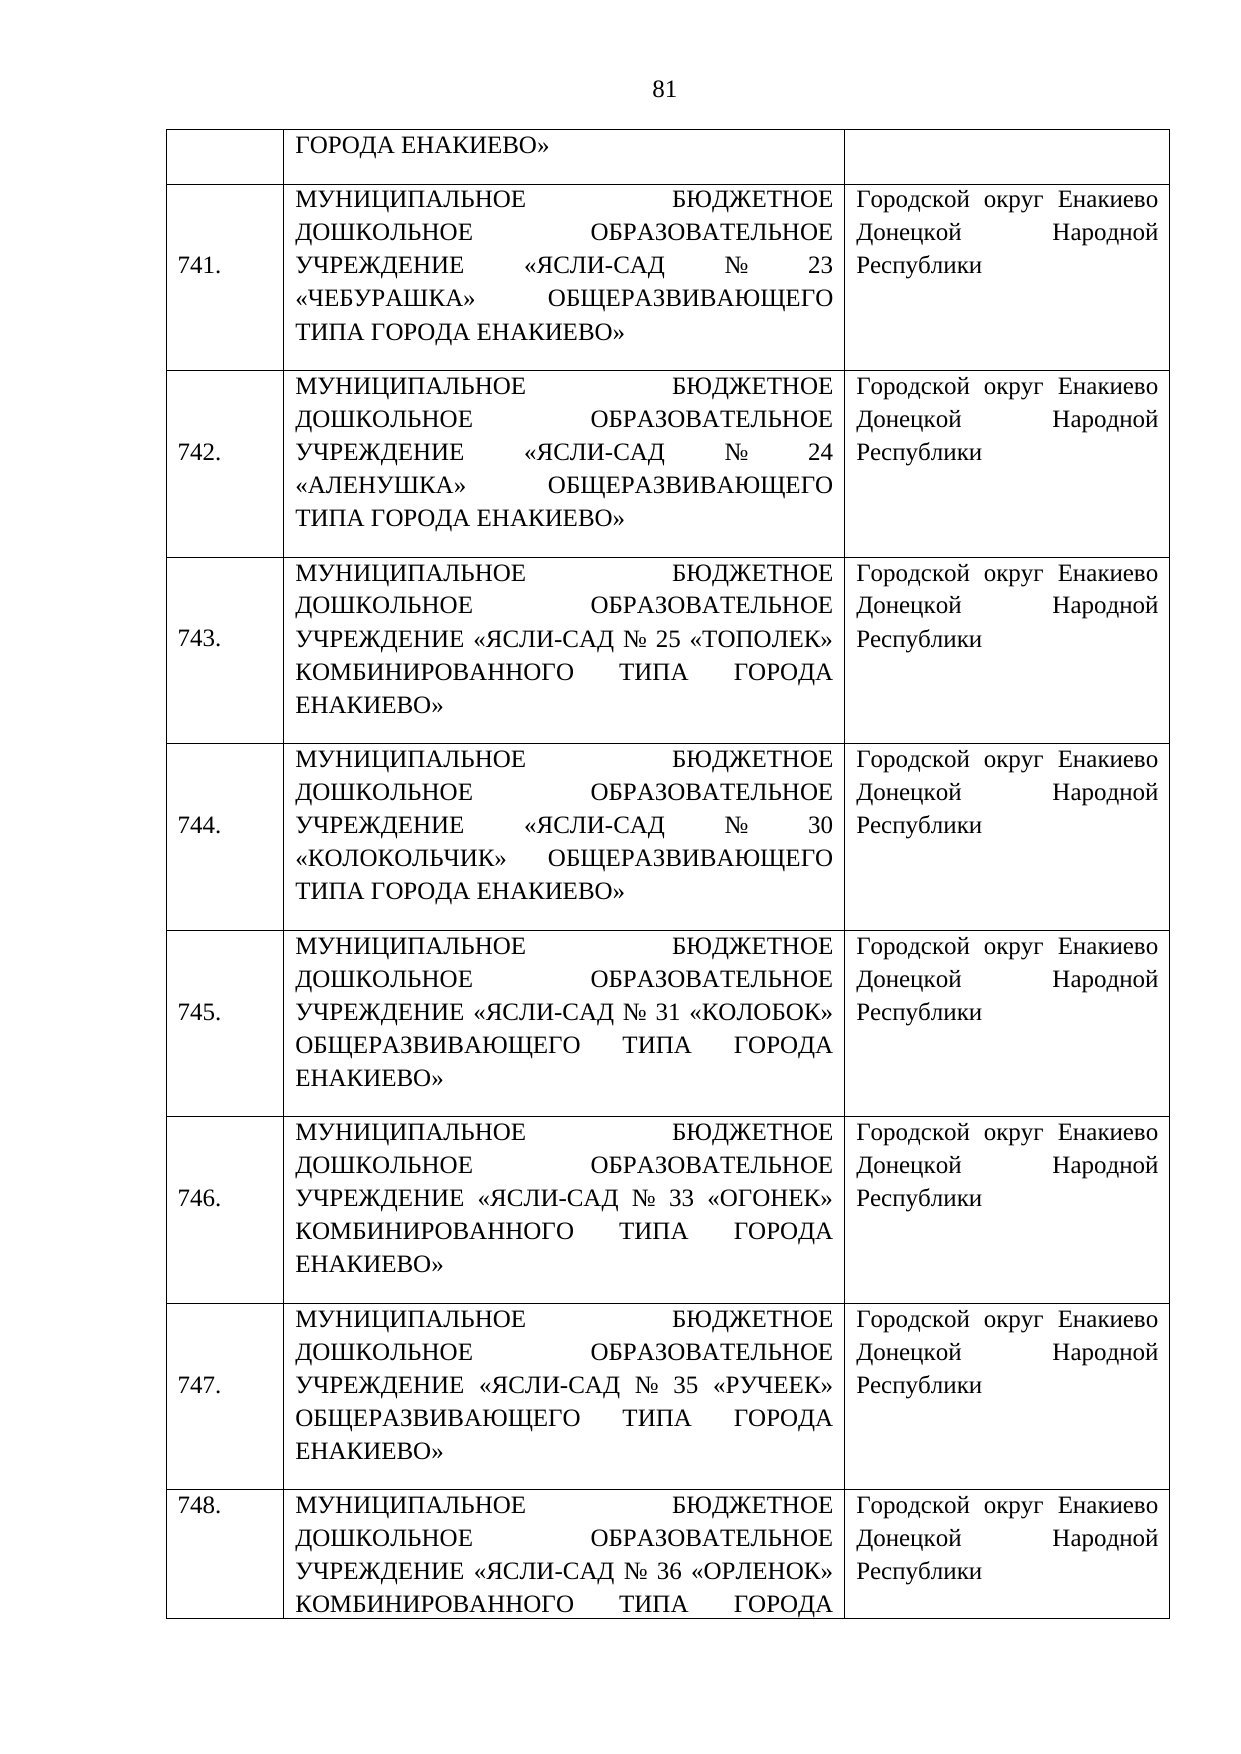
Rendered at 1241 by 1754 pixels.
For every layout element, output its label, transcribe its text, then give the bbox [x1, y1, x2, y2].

table_cell Городской округ Енакиево Донецкой Народной Республики [845, 185, 1169, 370]
table_cell Городской округ Енакиево Донецкой Народной Республики [845, 558, 1169, 743]
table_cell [284, 130, 844, 183]
table_cell МУНИЦИПАЛЬНОЕ БЮДЖЕТНОЕ ДОШКОЛЬНОЕ ОБРАЗОВАТЕЛЬНОЕ УЧРЕЖДЕНИЕ «ЯСЛИ-САД № 24 «АЛЕНУШКА» ОБЩЕРАЗВИВАЮЩЕГО ТИПА ГОРОДА ЕНАКИЕВО» [284, 371, 844, 557]
table_cell МУНИЦИПАЛЬНОЕ БЮДЖЕТНОЕ ДОШКОЛЬНОЕ ОБРАЗОВАТЕЛЬНОЕ УЧРЕЖДЕНИЕ «ЯСЛИ-САД № 31 «КОЛОБОК» ОБЩЕРАЗВИВАЮЩЕГО ТИПА ГОРОДА ЕНАКИЕВО» [284, 931, 844, 1116]
table_cell [167, 1304, 283, 1489]
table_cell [845, 130, 1169, 183]
table_cell МУНИЦИПАЛЬНОЕ БЮДЖЕТНОЕ ДОШКОЛЬНОЕ ОБРАЗОВАТЕЛЬНОЕ УЧРЕЖДЕНИЕ «ЯСЛИ-САД № 30 «КОЛОКОЛЬЧИК» ОБЩЕРАЗВИВАЮЩЕГО ТИПА ГОРОДА ЕНАКИЕВО» [284, 744, 844, 930]
table_cell [167, 185, 283, 370]
table_cell Городской округ Енакиево Донецкой Народной Республики [845, 1117, 1169, 1303]
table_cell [845, 1490, 1169, 1618]
table_cell Городской округ Енакиево Донецкой Народной Республики [845, 371, 1169, 557]
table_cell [284, 1490, 844, 1618]
table_cell [167, 744, 283, 930]
table_cell МУНИЦИПАЛЬНОЕ БЮДЖЕТНОЕ ДОШКОЛЬНОЕ ОБРАЗОВАТЕЛЬНОЕ УЧРЕЖДЕНИЕ «ЯСЛИ-САД № 25 «ТОПОЛЕК» КОМБИНИРОВАННОГО ТИПА ГОРОДА ЕНАКИЕВО» [284, 558, 844, 743]
table_cell [167, 130, 283, 183]
table_cell [167, 558, 283, 743]
table_cell МУНИЦИПАЛЬНОЕ БЮДЖЕТНОЕ ДОШКОЛЬНОЕ ОБРАЗОВАТЕЛЬНОЕ УЧРЕЖДЕНИЕ «ЯСЛИ-САД № 33 «ОГОНЕК» КОМБИНИРОВАННОГО ТИПА ГОРОДА ЕНАКИЕВО» [284, 1117, 844, 1303]
table_cell Городской округ Енакиево Донецкой Народной Республики [845, 931, 1169, 1116]
table_cell [167, 1117, 283, 1303]
table_cell [167, 931, 283, 1116]
table_cell Городской округ Енакиево Донецкой Народной Республики [845, 744, 1169, 930]
table_cell [167, 371, 283, 557]
table_cell [167, 1490, 283, 1618]
table_cell МУНИЦИПАЛЬНОЕ БЮДЖЕТНОЕ ДОШКОЛЬНОЕ ОБРАЗОВАТЕЛЬНОЕ УЧРЕЖДЕНИЕ «ЯСЛИ-САД № 23 «ЧЕБУРАШКА» ОБЩЕРАЗВИВАЮЩЕГО ТИПА ГОРОДА ЕНАКИЕВО» [284, 185, 844, 370]
table_cell МУНИЦИПАЛЬНОЕ БЮДЖЕТНОЕ ДОШКОЛЬНОЕ ОБРАЗОВАТЕЛЬНОЕ УЧРЕЖДЕНИЕ «ЯСЛИ-САД № 35 «РУЧЕЕК» ОБЩЕРАЗВИВАЮЩЕГО ТИПА ГОРОДА ЕНАКИЕВО» [284, 1304, 844, 1489]
table_cell Городской округ Енакиево Донецкой Народной Республики [845, 1304, 1169, 1489]
